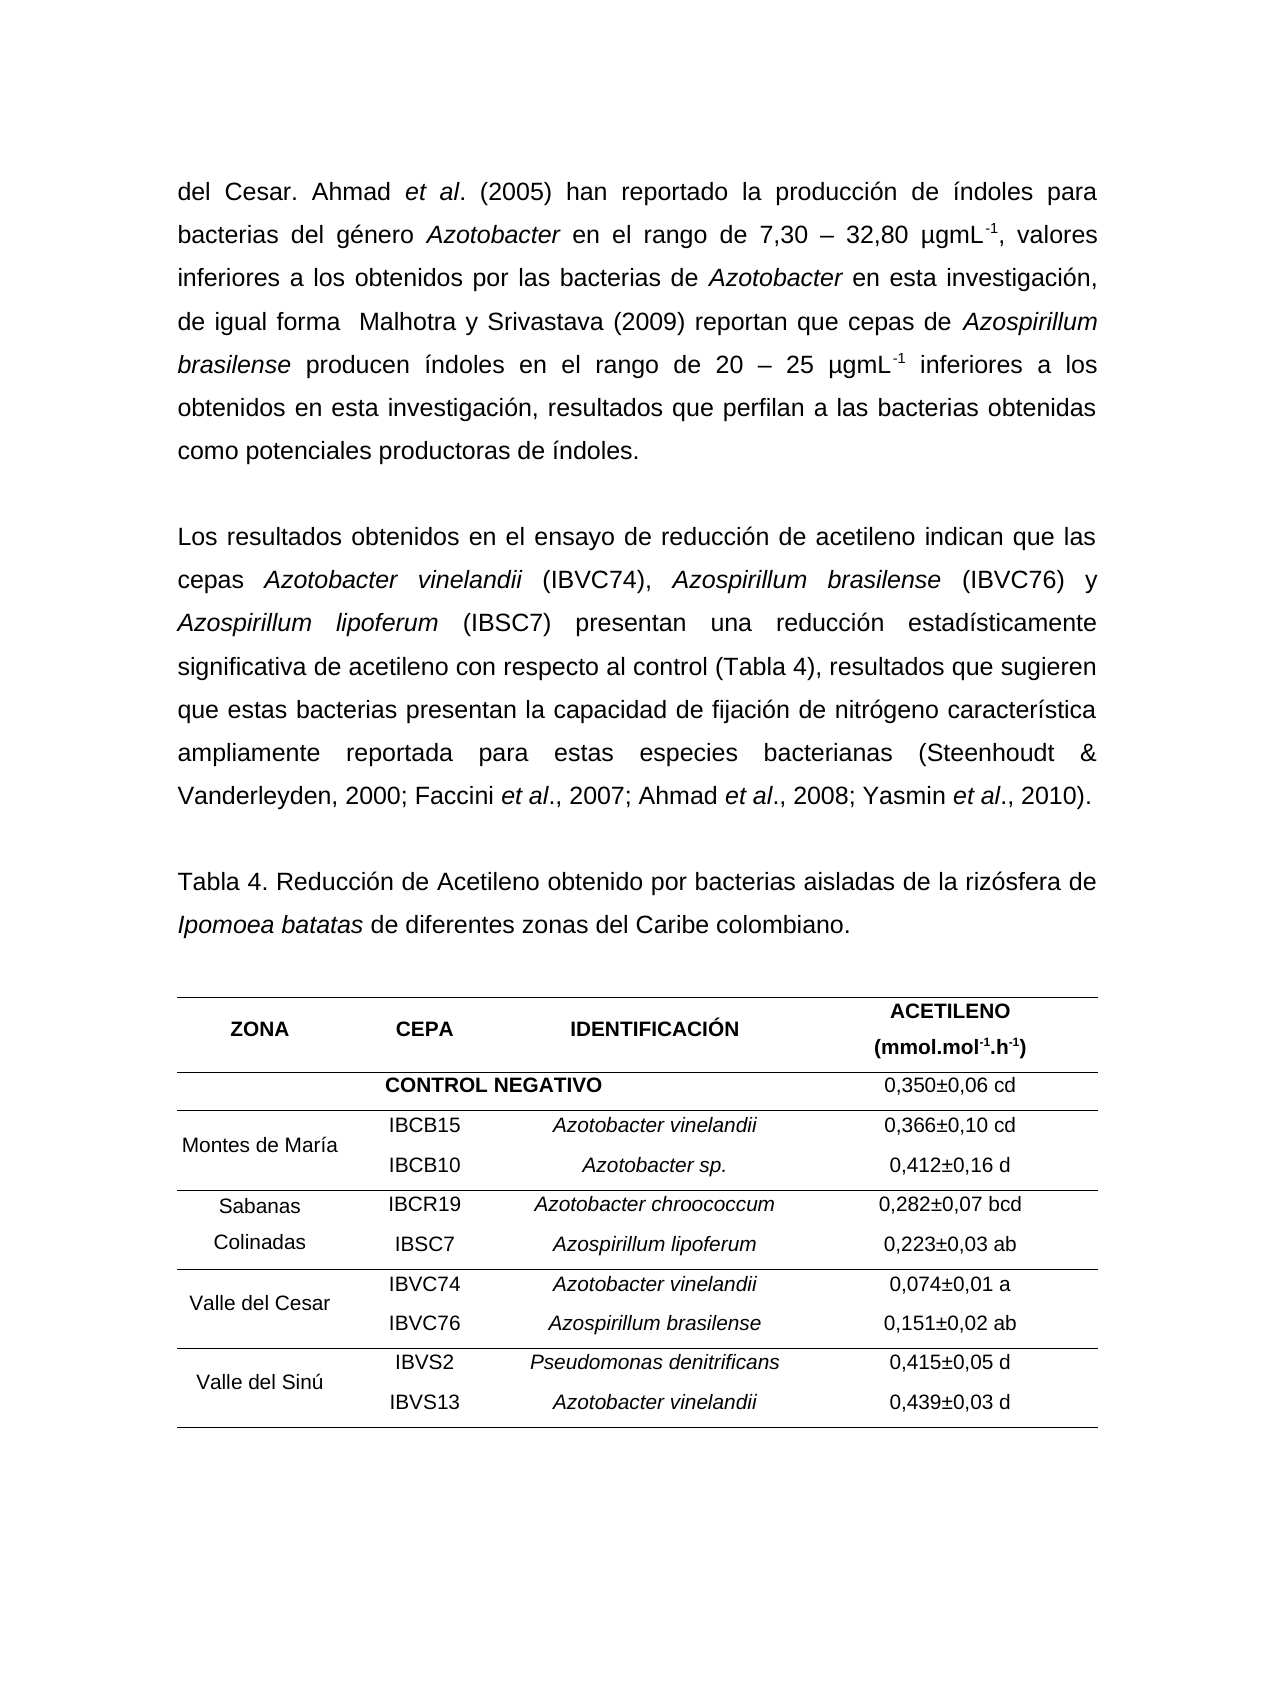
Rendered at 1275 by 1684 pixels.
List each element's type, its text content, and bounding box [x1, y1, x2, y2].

table_cell IBVS13 [342, 1387, 507, 1427]
table_cell IBCB10 [342, 1150, 507, 1190]
table_cell 0,439±0,03 d [803, 1387, 1098, 1427]
table_cell Montes de María [177, 1111, 342, 1190]
table_header CEPA [342, 998, 507, 1072]
table_cell IBSC7 [342, 1229, 507, 1269]
table_cell Azotobacter chroococcum [507, 1191, 802, 1229]
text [177, 177, 1098, 465]
table_header ACETILENO (mmol.mol-1.h-1) [803, 998, 1098, 1072]
table_cell 0,415±0,05 d [803, 1349, 1098, 1387]
table_cell 0,151±0,02 ab [803, 1309, 1098, 1347]
table_cell IBVC74 [342, 1270, 507, 1309]
table_cell CONTROL NEGATIVO [177, 1073, 802, 1110]
table_cell 0,412±0,16 d [803, 1150, 1098, 1190]
table_cell IBVS2 [342, 1349, 507, 1387]
table_header ZONA [177, 998, 342, 1072]
table_cell 0,074±0,01 a [803, 1270, 1098, 1309]
table_cell IBCR19 [342, 1191, 507, 1229]
table_cell Azospirillum lipoferum [507, 1229, 802, 1269]
table_cell Azospirillum brasilense [507, 1309, 802, 1347]
text Tabla 4. Reducción de Acetileno obtenido por bacterias aisladas de la rizósfera de Ipomoea batatas de diferentes zonas del Caribe colombiano. [177, 867, 1098, 939]
table_cell Azotobacter sp. [507, 1150, 802, 1190]
table_cell Azotobacter vinelandii [507, 1111, 802, 1150]
table_cell Valle del Cesar [177, 1270, 342, 1347]
table_cell 0,282±0,07 bcd [803, 1191, 1098, 1229]
table_cell Azotobacter vinelandii [507, 1270, 802, 1309]
table_cell Azotobacter vinelandii [507, 1387, 802, 1427]
text Los resultados obtenidos en el ensayo de reducción de acetileno indican que las cepas Azotobacter vinelandii (IBVC74), Azospirillum brasilense (IBVC76) y Azospirillum lipoferum (IBSC7) presentan una reducción estadísticamente significativa de acetileno con respecto al control (Tabla 4), resultados que sugieren que estas bacterias presentan la capacidad de fijación de nitrógeno característica ampliamente reportada para estas especies bacterianas (Steenhoudt & Vanderleyden, 2000; Faccini et al., 2007; Ahmad et al., 2008; Yasmin et al., 2010). [177, 522, 1098, 810]
table_cell 0,366±0,10 cd [803, 1111, 1098, 1150]
table_header IDENTIFICACIÓN [507, 998, 802, 1072]
table_cell Sabanas Colinadas [177, 1191, 342, 1269]
table_cell Valle del Sinú [177, 1349, 342, 1427]
table_cell 0,223±0,03 ab [803, 1229, 1098, 1269]
table_cell 0,350±0,06 cd [803, 1073, 1098, 1110]
table_cell Pseudomonas denitrificans [507, 1349, 802, 1387]
table_cell IBVC76 [342, 1309, 507, 1347]
table_cell IBCB15 [342, 1111, 507, 1150]
